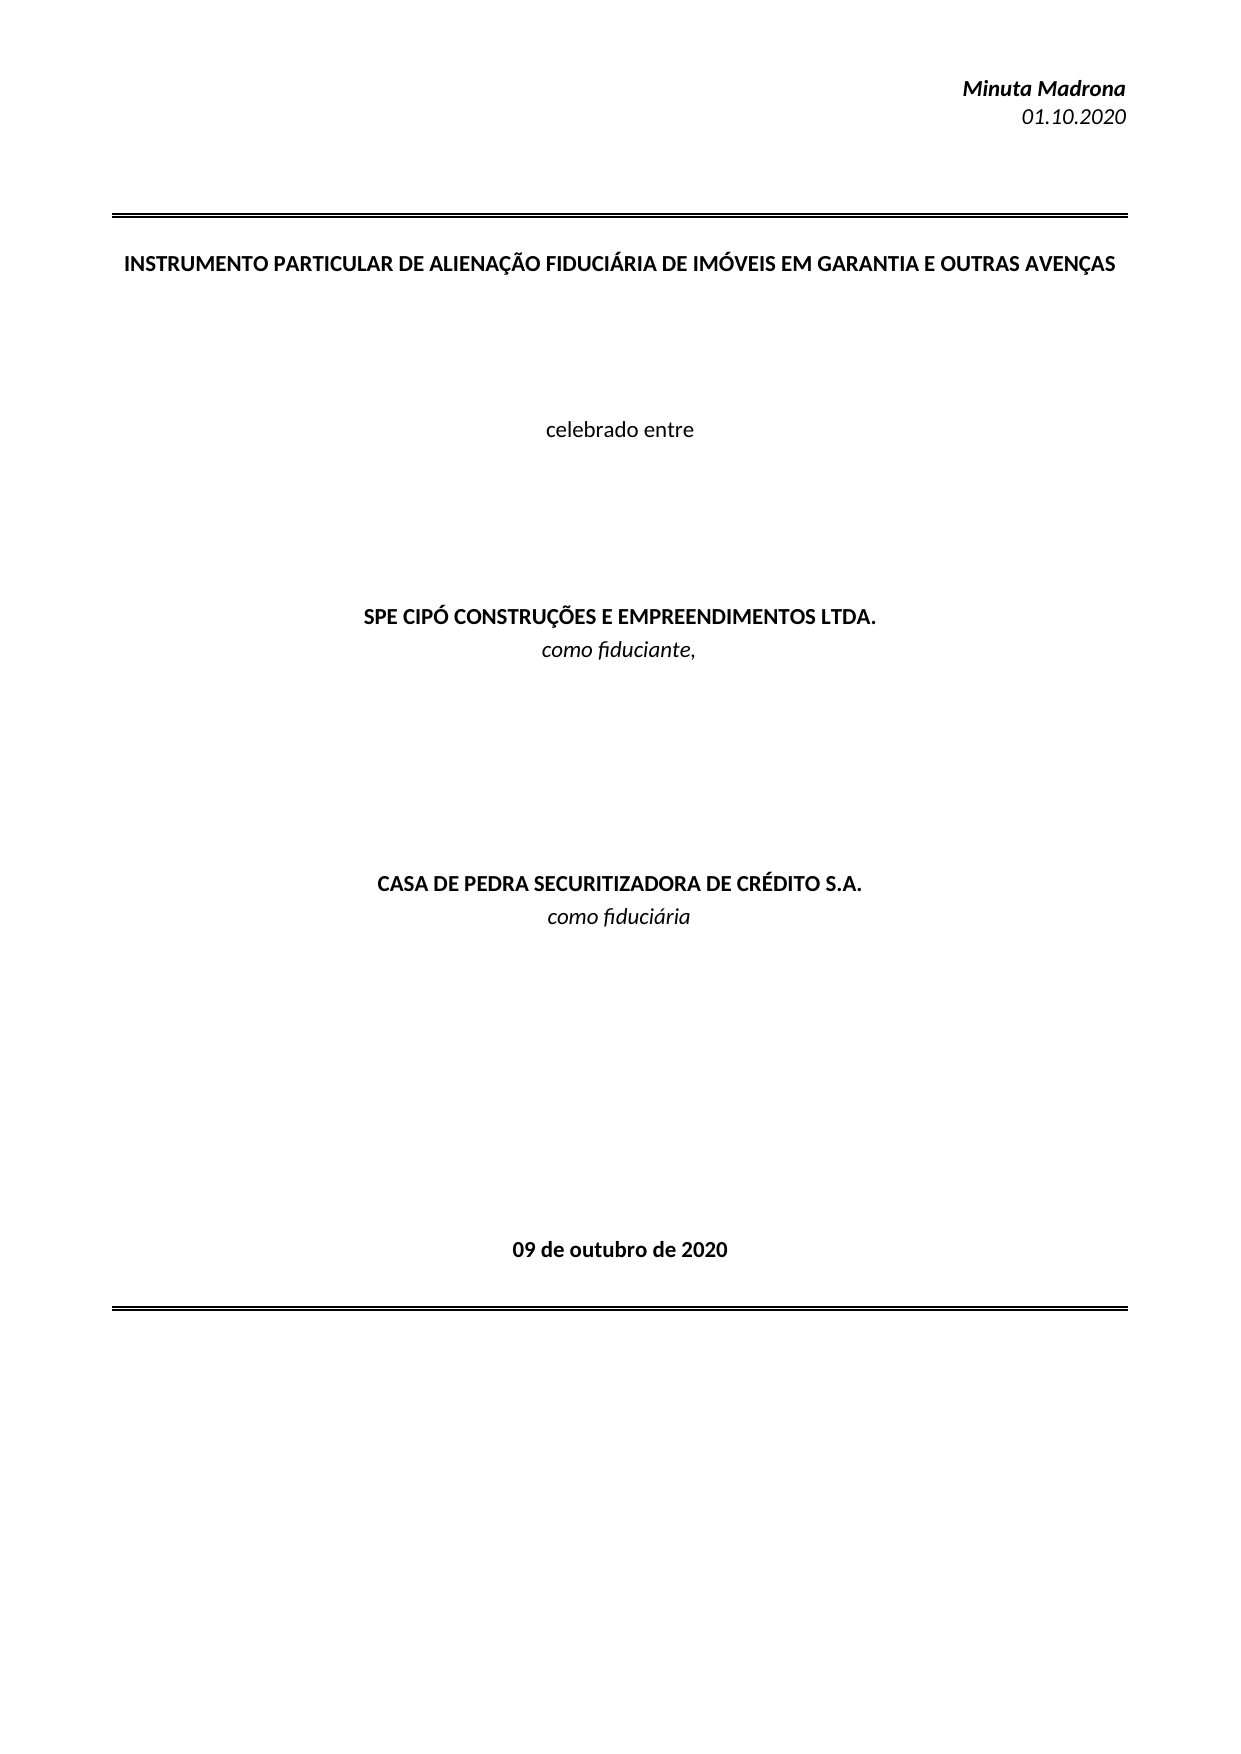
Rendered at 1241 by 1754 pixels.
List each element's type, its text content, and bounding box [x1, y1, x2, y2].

text INSTRUMENTO PARTICULAR DE ALIENAÇÃO FIDUCIÁRIA DE IMÓVEIS EM GARANTIA E OUTRAS AVENÇAS [112, 244, 1128, 278]
text celebrado entre [112, 411, 1128, 444]
text CASA DE PEDRA SECURITIZADORA DE CRÉDITO S.A. [112, 864, 1128, 898]
text como fiduciante, [112, 631, 1128, 664]
text como fiduciária [112, 898, 1128, 931]
text de de 2020 [112, 1231, 1128, 1264]
text SPE CIPÓ CONSTRUÇÕES E EMPREENDIMENTOS LTDA. [112, 598, 1128, 631]
